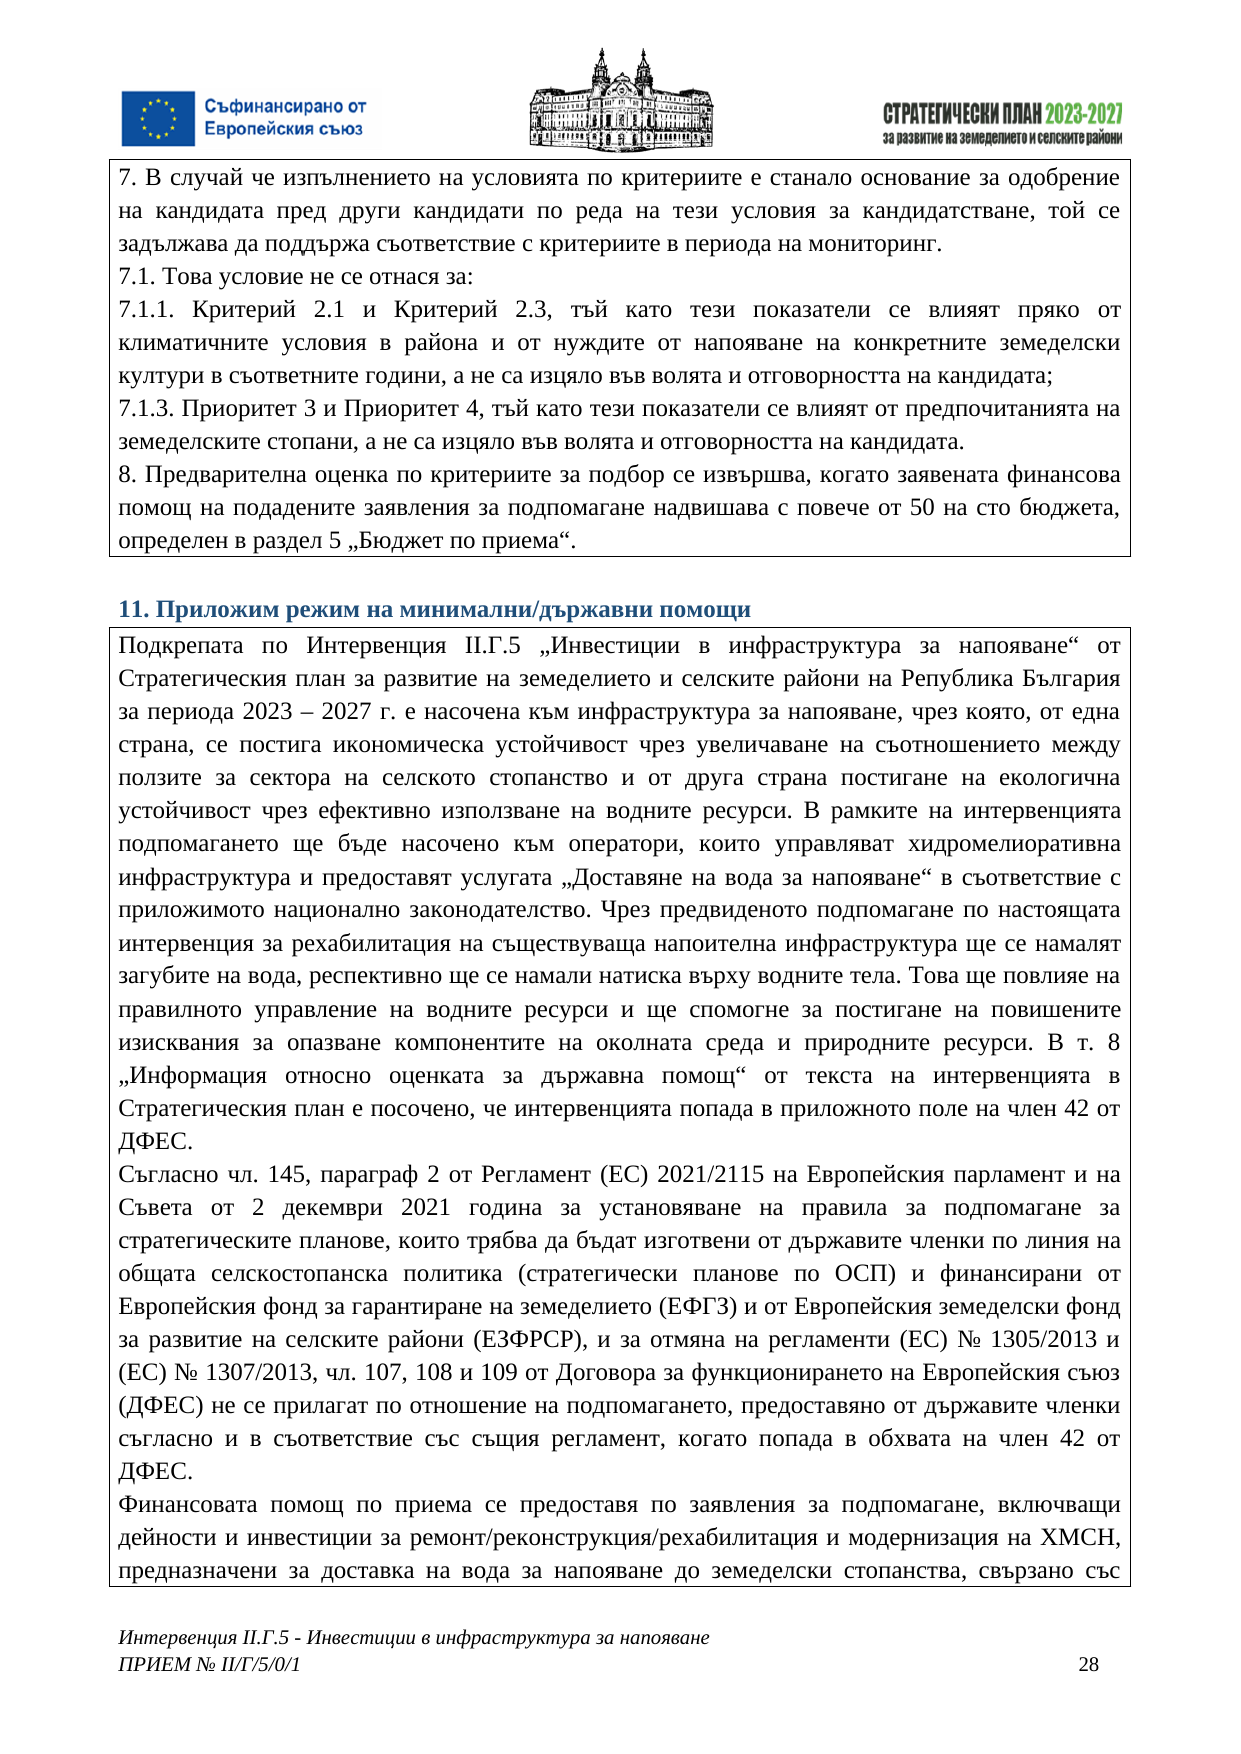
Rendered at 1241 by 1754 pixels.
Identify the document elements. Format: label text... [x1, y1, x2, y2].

text Подкрепата по Интервенция II.Г.5 „Инвестиции в инфраструктура за напояване“ от Стратегическия план за развитие на земеделието и селските райони на Република България за периода 2023 – 2027 г. е насочена към инфраструктура за напояване, чрез която, от една страна, се постига икономическа устойчивост чрез увеличаване на съотношението между ползите за сектора на селското стопанство и от друга страна постигане на екологична устойчивост чрез ефективно използване на водните ресурси. В рамките на интервенцията подпомагането ще бъде насочено към оператори, които управляват хидромелиоративна инфраструктура и предоставят услугата „Доставяне на вода за напояване“ в съответствие с приложимото национално законодателство. Чрез предвиденото подпомагане по настоящата интервенция за рехабилитация на съществуваща напоителна инфраструктура ще се намалят загубите на вода, респективно ще се намали натиска върху водните тела. Това ще повлияе на правилното управление на водните ресурси и ще спомогне за постигане на повишените изисквания за опазване компонентите на околната среда и природните ресурси. В т. 8 „Информация относно оценката за държавна помощ“ от текста на интервенцията в Стратегическия план е посочено, че интервенцията попада в приложното поле на член 42 от ДФЕС. [110, 628, 1130, 1154]
text 7.1.3. Приоритет 3 и Приоритет 4, тъй като тези показатели се влияят от предпочитанията на земеделските стопани, а не са изцяло във волята и отговорността на кандидата. [110, 390, 1130, 455]
text 7. В случай че изпълнението на условията по критериите е станало основание за одобрение на кандидата пред други кандидати по реда на тези условия за кандидатстване, той се задължава да поддържа съответствие с критериите в периода на мониторинг. [110, 160, 1130, 257]
text 8. Предварителна оценка по критериите за подбор се извършва, когато заявената финансова помощ на подадените заявления за подпомагане надвишава с повече от 50 на сто бюджета, определен в раздел 5 „Бюджет по приема“. [110, 456, 1130, 556]
text 7.1. Това условие не се отнася за: [110, 258, 1130, 290]
text Съгласно чл. 145, параграф 2 от Регламент (ЕС) 2021/2115 на Европейския парламент и на Съвета от 2 декември 2021 година за установяване на правила за подпомагане за стратегическите планове, които трябва да бъдат изготвени от държавите членки по линия на общата селскостопанска политика (стратегически планове по ОСП) и финансирани от Европейския фонд за гарантиране на земеделието (ЕФГЗ) и от Европейския земеделски фонд за развитие на селските райони (ЕЗФРСР), и за отмяна на регламенти (ЕС) № 1305/2013 и (ЕС) № 1307/2013, чл. 107, 108 и 109 от Договора за функционирането на Европейския съюз (ДФЕС) не се прилагат по отношение на подпомагането, предоставяно от държавите членки съгласно и в съответствие със същия регламент, когато попада в обхвата на член 42 от ДФЕС. [110, 1156, 1130, 1485]
picture [118, 44, 1123, 159]
subtitle 11. Приложим режим на минимални/държавни помощи [118, 594, 1122, 623]
text 7.1.1. Критерий 2.1 и Критерий 2.3, тъй като тези показатели се влияят пряко от климатичните условия в района и от нуждите от напояване на конкретните земеделски култури в съответните години, а не са изцяло във волята и отговорността на кандидата; [110, 291, 1130, 389]
